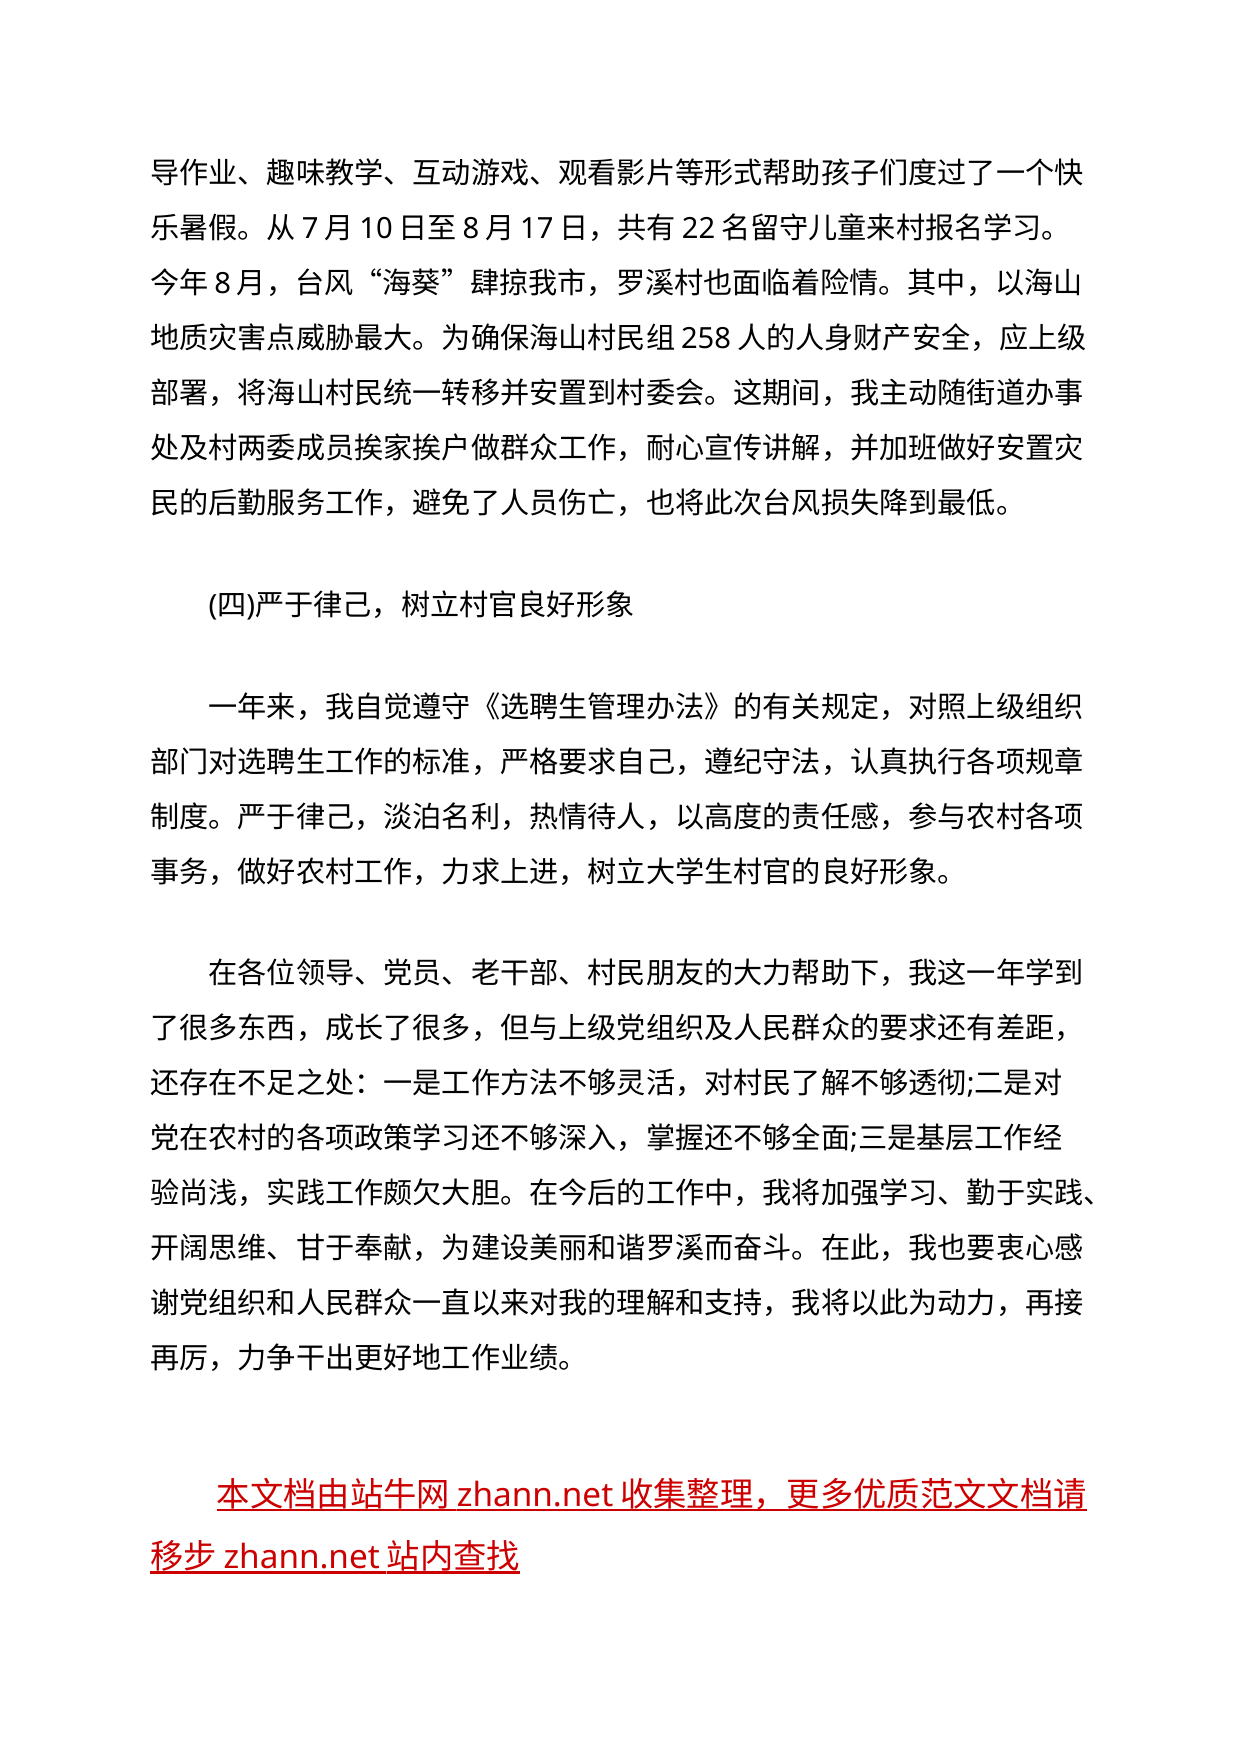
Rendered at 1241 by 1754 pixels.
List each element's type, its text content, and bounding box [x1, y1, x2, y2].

text (四)严于律己，树立村官良好形象 [150, 581, 1090, 624]
text 在各位领导、党员、老干部、村民朋友的大力帮助下，我这一年学到了很多东西，成长了很多，但与上级党组织及人民群众的要求还有差距，还存在不足之处：一是工作方法不够灵活，对村民了解不够透彻;二是对党在农村的各项政策学习还不够深入，掌握还不够全面;三是基层工作经验尚浅，实践工作颇欠大胆。在今后的工作中，我将加强学习、勤于实践、开阔思维、甘于奉献，为建设美丽和谐罗溪而奋斗。在此，我也要衷心感谢党组织和人民群众一直以来对我的理解和支持，我将以此为动力，再接再厉，力争干出更好地工作业绩。 [150, 950, 1090, 1377]
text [150, 150, 1090, 522]
text 本文档由站牛网zhann.net收集整理，更多优质范文文档请移步zhann.net站内查找 [150, 1467, 1090, 1579]
text 一年来，我自觉遵守《选聘生管理办法》的有关规定，对照上级组织部门对选聘生工作的标准，严格要求自己，遵纪守法，认真执行各项规章制度。严于律己，淡泊名利，热情待人，以高度的责任感，参与农村各项事务，做好农村工作，力求上进，树立大学生村官的良好形象。 [150, 683, 1090, 890]
